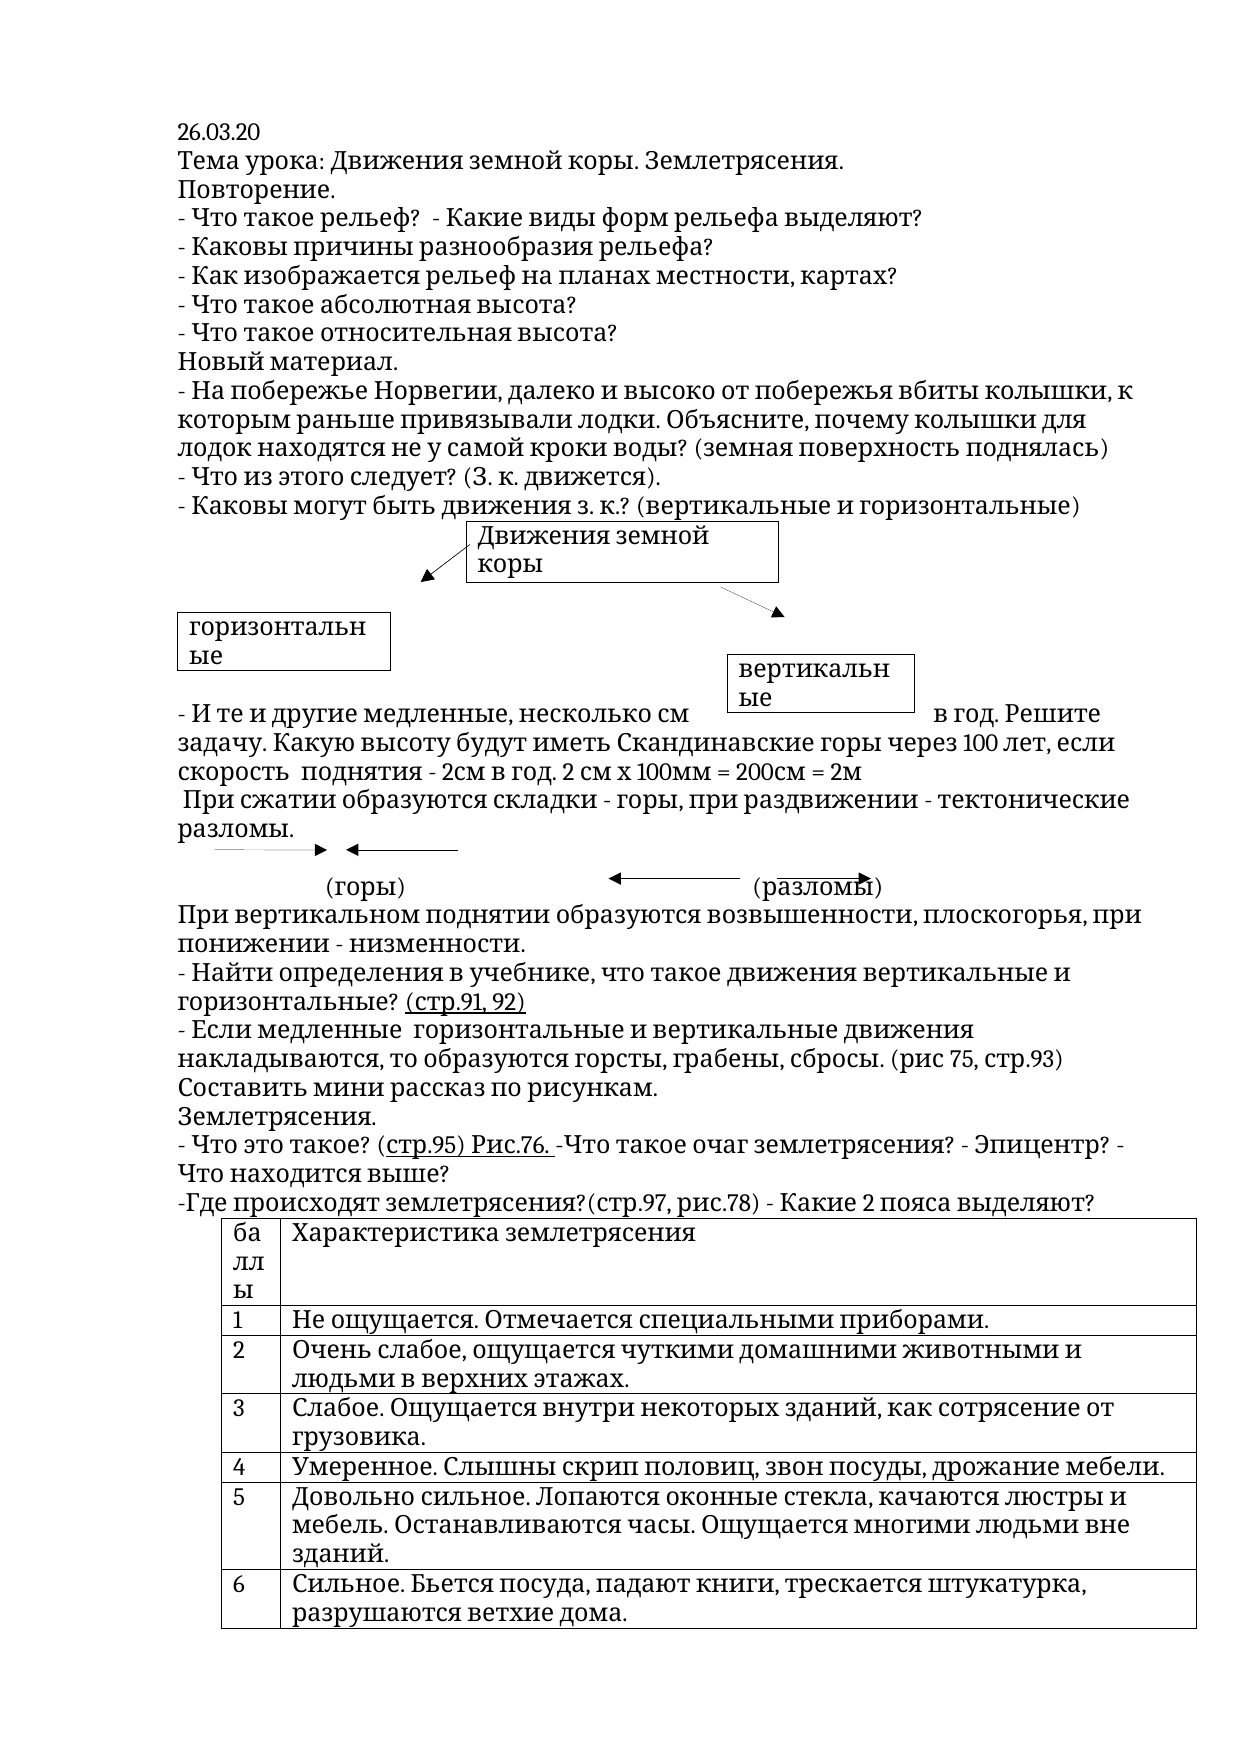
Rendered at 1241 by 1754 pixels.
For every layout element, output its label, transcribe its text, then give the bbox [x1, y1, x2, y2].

table_cell Слабое. Ощущается внутри некоторых зданий, как сотрясение от грузовика. [281, 1394, 1196, 1452]
table_cell Сильное. Бьется посуда, падают книги, трескается штукатурка, разрушаются ветхие дома. [281, 1570, 1196, 1627]
table_cell 6 [222, 1570, 280, 1627]
text - На побережье Норвегии, далеко и высоко от побережья вбиты колышки, к которым раньше привязывали лодки. Объясните, почему колышки для лодок находятся не у самой кроки воды? (земная поверхность поднялась) [177, 377, 1152, 463]
text - Найти определения в учебнике, что такое движения вертикальные и горизонтальные? (стр.91, 92) [177, 959, 1152, 1016]
text - Что такое относительная высота? [177, 319, 1152, 348]
text При сжатии образуются складки - горы, при раздвижении - тектонические разломы. [177, 786, 1152, 844]
table_cell 5 [222, 1483, 280, 1569]
table_header Движения земной коры [467, 522, 778, 582]
text Новый материал. [177, 348, 1152, 377]
text - Что такое абсолютная высота? [177, 291, 1152, 319]
text - Что это такое? (стр.95) Рис.76. -Что такое очаг землетрясения? - Эпицентр? -Что находится выше? [177, 1131, 1152, 1189]
text (горы) (разломы) [177, 873, 1152, 901]
text - Если медленные горизонтальные и вертикальные движения накладываются, то образуются горсты, грабены, сбросы. (рис 75, стр.93) Составить мини рассказ по рисункам. [177, 1016, 1152, 1103]
table_cell 2 [222, 1336, 280, 1393]
text - Каковы причины разнообразия рельефа? [177, 233, 1152, 262]
table_header горизонтальные [178, 613, 390, 670]
table_cell Довольно сильное. Лопаются оконные стекла, качаются люстры и мебель. Останавливаются часы. Ощущается многими людьми вне зданий. [281, 1483, 1196, 1569]
text - Что из этого следует? (З. к. движется). [177, 463, 1152, 492]
table_header баллы [222, 1219, 280, 1305]
table_cell 1 [222, 1306, 280, 1335]
table_cell 4 [222, 1453, 280, 1482]
text - Что такое рельеф? - Какие виды форм рельефа выделяют? [177, 204, 1152, 233]
table_header вертикальные [728, 655, 914, 712]
table_cell 3 [222, 1394, 280, 1452]
text 26.03.20 [177, 118, 1152, 147]
table_header Характеристика землетрясения [281, 1219, 1196, 1305]
text При вертикальном поднятии образуются возвышенности, плоскогорья, при понижении - низменности. [177, 901, 1152, 959]
text - Как изображается рельеф на планах местности, картах? [177, 262, 1152, 291]
text -Где происходят землетрясения?(стр.97, рис.78) - Какие 2 пояса выделяют? [177, 1189, 1152, 1218]
table_cell Умеренное. Слышны скрип половиц, звон посуды, дрожание мебели. [281, 1453, 1196, 1482]
table_cell Очень слабое, ощущается чуткими домашними животными и людьми в верхних этажах. [281, 1336, 1196, 1393]
text Землетрясения. [177, 1103, 1152, 1131]
text Повторение. [177, 176, 1152, 204]
text - Каковы могут быть движения з. к.? (вертикальные и горизонтальные) [177, 492, 1152, 521]
table_cell Не ощущается. Отмечается специальными приборами. [281, 1306, 1196, 1335]
text Тема урока: Движения земной коры. Землетрясения. [177, 147, 1152, 176]
text - И те и другие медленные, несколько см в год. Решите задачу. Какую высоту будут иметь Скандинавские горы через 100 лет, если скорость поднятия - 2см в год. х 100мм = 200см = 2м [177, 700, 1152, 786]
